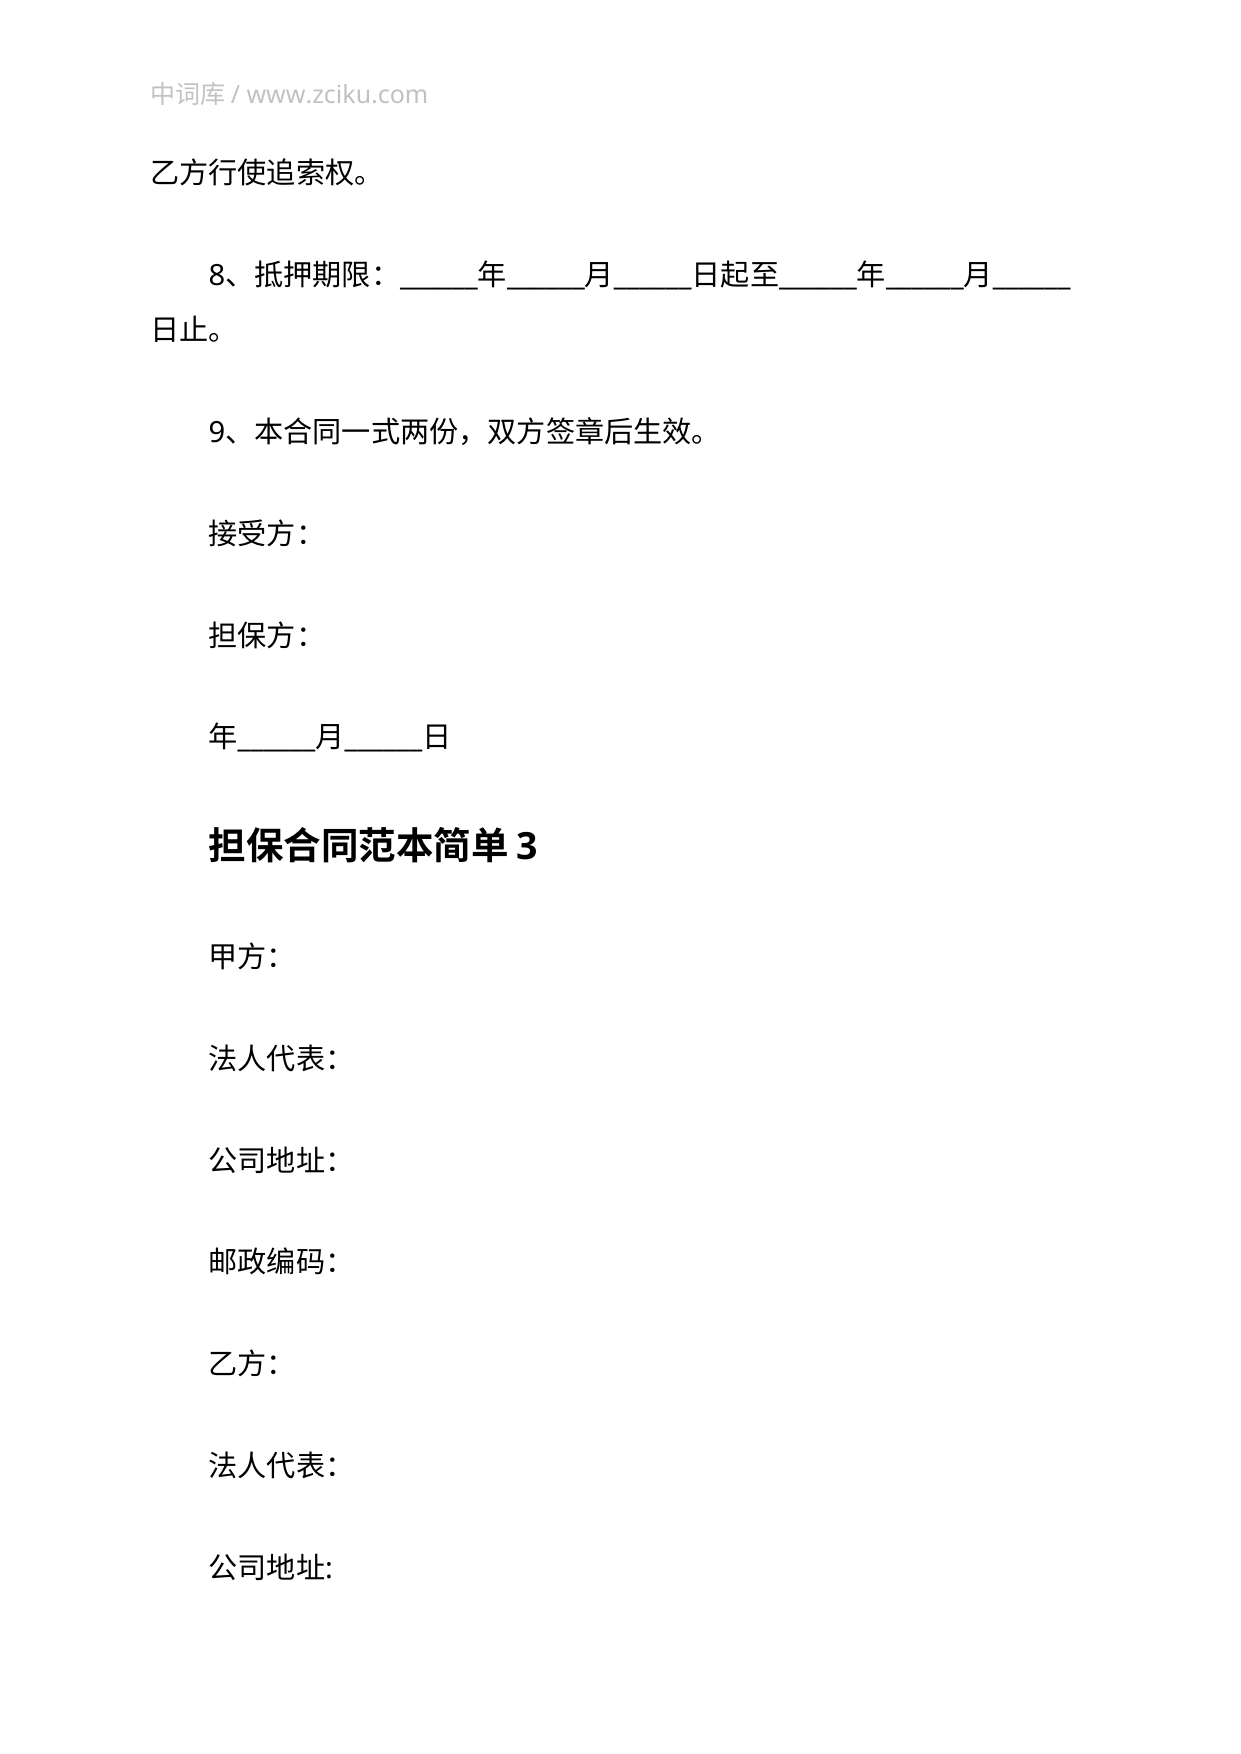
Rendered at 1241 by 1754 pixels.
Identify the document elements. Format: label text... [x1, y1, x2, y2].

text 乙方： [150, 1341, 1090, 1383]
text 公司地址： [150, 1137, 1090, 1179]
text 担保合同范本简单3 [150, 816, 1090, 871]
text 8、抵押期限：______年______月______日起至______年______月______日止。 [150, 252, 1090, 349]
text 法人代表： [150, 1035, 1090, 1078]
text 接受方： [150, 511, 1090, 553]
text 年______月______日 [150, 714, 1090, 756]
text 邮政编码： [150, 1239, 1090, 1281]
text 法人代表： [150, 1442, 1090, 1485]
text 9、本合同一式两份，双方签章后生效。 [150, 408, 1090, 451]
text 公司地址: [150, 1544, 1090, 1587]
text 担保方： [150, 612, 1090, 654]
text 甲方： [150, 934, 1090, 976]
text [150, 150, 1090, 192]
